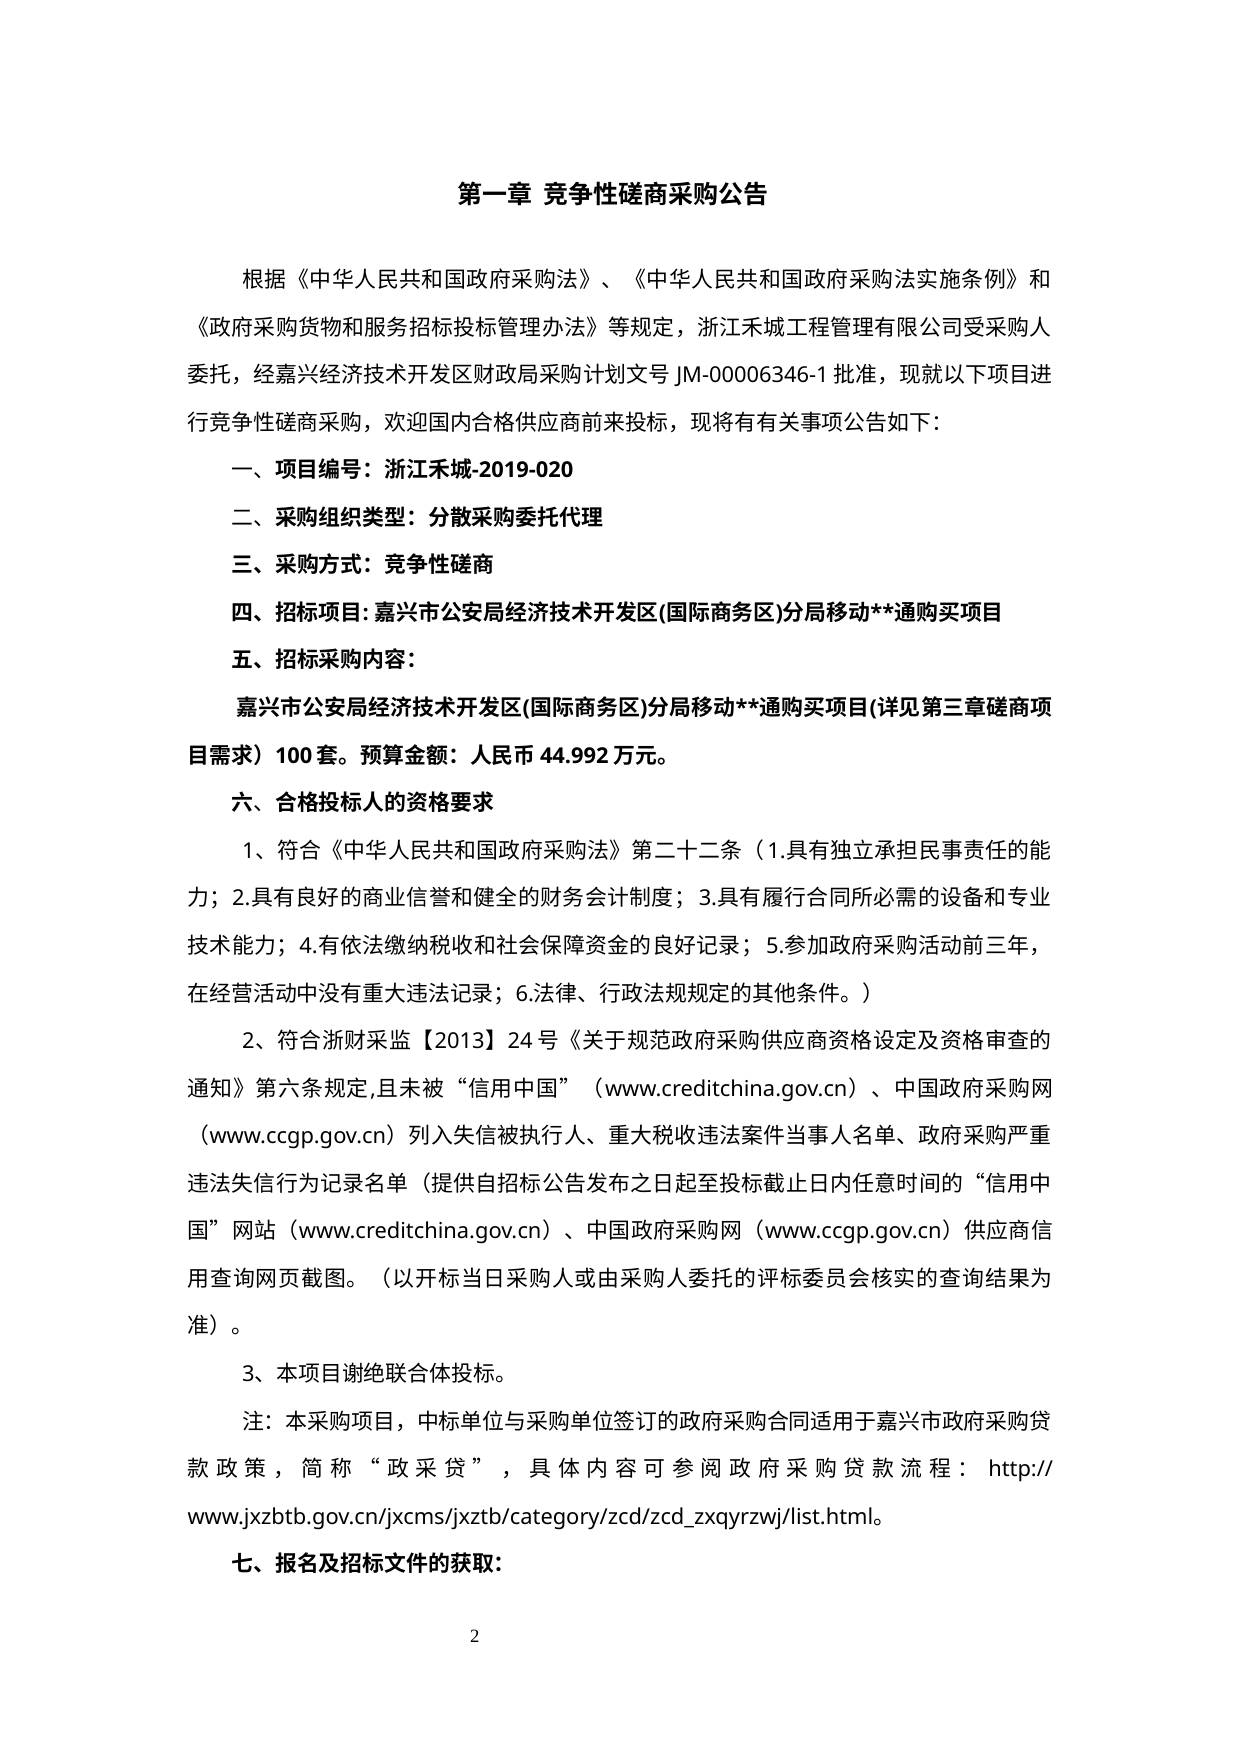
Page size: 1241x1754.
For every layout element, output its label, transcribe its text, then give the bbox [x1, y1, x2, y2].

text 一、项目编号：浙江禾城-2019-020 [187, 452, 1053, 484]
text 注：本采购项目，中标单位与采购单位签订的政府采购合同适用于嘉兴市政府采购贷款政策，简称“政采贷”，具体内容可参阅政府采购贷款流程：http://www.jxzbtb.gov.cn/jxcms/jxztb/category/zcd/zcd_zxqyrzwj/list.html。 [187, 1404, 1053, 1531]
text 六、合格投标人的资格要求 [187, 785, 1053, 817]
text 二、采购组织类型：分散采购委托代理 [187, 500, 1053, 532]
text 2、符合浙财采监【2013】24号《关于规范政府采购供应商资格设定及资格审查的通知》第六条规定,且未被“信用中国”（www.creditchina.gov.cn）、中国政府采购网（www.ccgp.gov.cn）列入失信被执行人、重大税收违法案件当事人名单、政府采购严重违法失信行为记录名单（提供自招标公告发布之日起至投标截止日内任意时间的“信用中国”网站（www.creditchina.gov.cn）、中国政府采购网（www.ccgp.gov.cn）供应商信用查询网页截图。（以开标当日采购人或由采购人委托的评标委员会核实的查询结果为准）。 [187, 1023, 1053, 1340]
text 根据《中华人民共和国政府采购法》、《中华人民共和国政府采购法实施条例》和《政府采购货物和服务招标投标管理办法》等规定，浙江禾城工程管理有限公司受采购人委托，经嘉兴经济技术开发区财政局采购计划文号JM-00006346-1批准，现就以下项目进行竞争性磋商采购，欢迎国内合格供应商前来投标，现将有有关事项公告如下： [187, 262, 1053, 436]
text 七、报名及招标文件的获取： [187, 1546, 1053, 1578]
text 三、采购方式：竞争性磋商 [187, 547, 1053, 579]
text 3、本项目谢绝联合体投标。 [187, 1356, 1053, 1388]
text 四、招标项目: 嘉兴市公安局经济技术开发区(国际商务区)分局移动**通购买项目 [231, 595, 1053, 627]
text 五、招标采购内容： [187, 642, 1053, 674]
text 嘉兴市公安局经济技术开发区(国际商务区)分局移动**通购买项目(详见第三章磋商项目需求）100套。预算金额：人民币44.992万元。 [187, 690, 1053, 769]
text 1、符合《中华人民共和国政府采购法》第二十二条（1.具有独立承担民事责任的能力；2.具有良好的商业信誉和健全的财务会计制度；3.具有履行合同所必需的设备和专业技术能力；4.有依法缴纳税收和社会保障资金的良好记录；5.参加政府采购活动前三年，在经营活动中没有重大违法记录；6.法律、行政法规规定的其他条件。） [187, 833, 1053, 1007]
title 第一章 竞争性磋商采购公告 [172, 175, 1053, 211]
